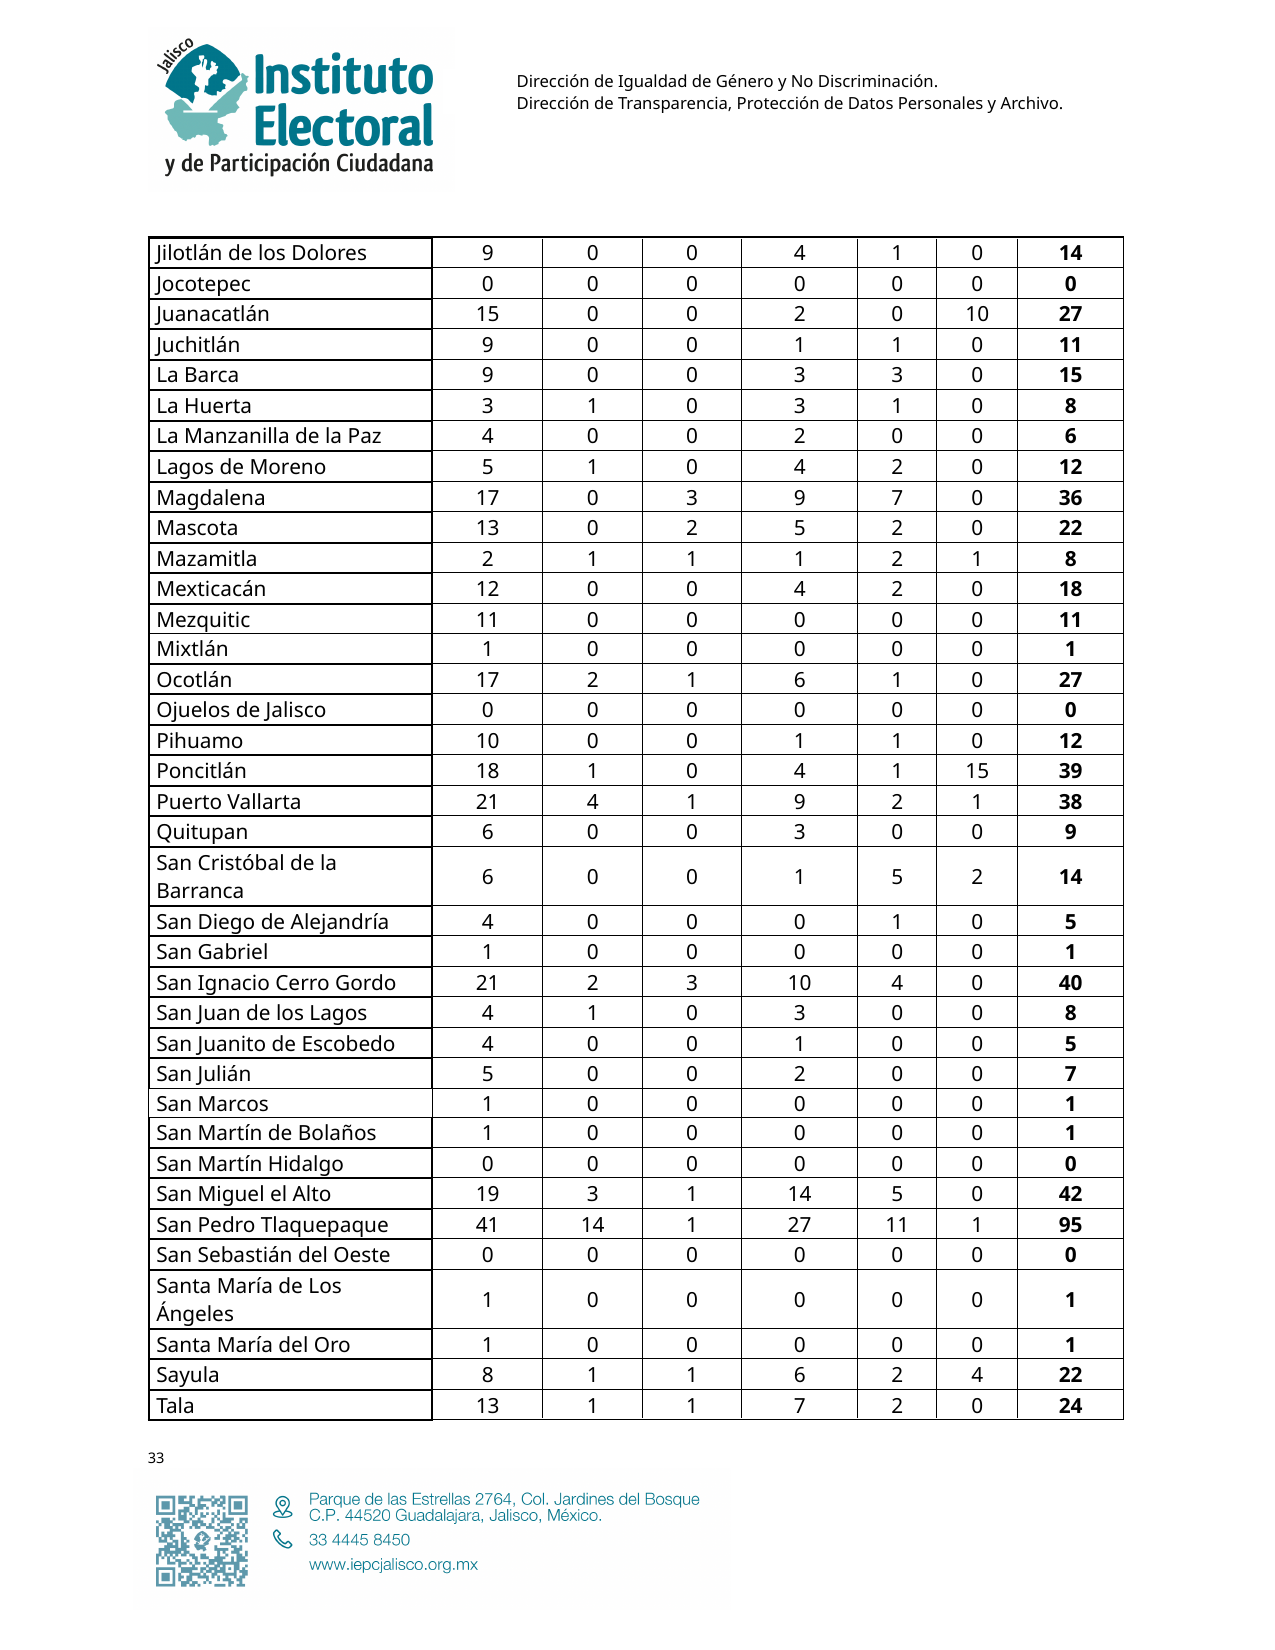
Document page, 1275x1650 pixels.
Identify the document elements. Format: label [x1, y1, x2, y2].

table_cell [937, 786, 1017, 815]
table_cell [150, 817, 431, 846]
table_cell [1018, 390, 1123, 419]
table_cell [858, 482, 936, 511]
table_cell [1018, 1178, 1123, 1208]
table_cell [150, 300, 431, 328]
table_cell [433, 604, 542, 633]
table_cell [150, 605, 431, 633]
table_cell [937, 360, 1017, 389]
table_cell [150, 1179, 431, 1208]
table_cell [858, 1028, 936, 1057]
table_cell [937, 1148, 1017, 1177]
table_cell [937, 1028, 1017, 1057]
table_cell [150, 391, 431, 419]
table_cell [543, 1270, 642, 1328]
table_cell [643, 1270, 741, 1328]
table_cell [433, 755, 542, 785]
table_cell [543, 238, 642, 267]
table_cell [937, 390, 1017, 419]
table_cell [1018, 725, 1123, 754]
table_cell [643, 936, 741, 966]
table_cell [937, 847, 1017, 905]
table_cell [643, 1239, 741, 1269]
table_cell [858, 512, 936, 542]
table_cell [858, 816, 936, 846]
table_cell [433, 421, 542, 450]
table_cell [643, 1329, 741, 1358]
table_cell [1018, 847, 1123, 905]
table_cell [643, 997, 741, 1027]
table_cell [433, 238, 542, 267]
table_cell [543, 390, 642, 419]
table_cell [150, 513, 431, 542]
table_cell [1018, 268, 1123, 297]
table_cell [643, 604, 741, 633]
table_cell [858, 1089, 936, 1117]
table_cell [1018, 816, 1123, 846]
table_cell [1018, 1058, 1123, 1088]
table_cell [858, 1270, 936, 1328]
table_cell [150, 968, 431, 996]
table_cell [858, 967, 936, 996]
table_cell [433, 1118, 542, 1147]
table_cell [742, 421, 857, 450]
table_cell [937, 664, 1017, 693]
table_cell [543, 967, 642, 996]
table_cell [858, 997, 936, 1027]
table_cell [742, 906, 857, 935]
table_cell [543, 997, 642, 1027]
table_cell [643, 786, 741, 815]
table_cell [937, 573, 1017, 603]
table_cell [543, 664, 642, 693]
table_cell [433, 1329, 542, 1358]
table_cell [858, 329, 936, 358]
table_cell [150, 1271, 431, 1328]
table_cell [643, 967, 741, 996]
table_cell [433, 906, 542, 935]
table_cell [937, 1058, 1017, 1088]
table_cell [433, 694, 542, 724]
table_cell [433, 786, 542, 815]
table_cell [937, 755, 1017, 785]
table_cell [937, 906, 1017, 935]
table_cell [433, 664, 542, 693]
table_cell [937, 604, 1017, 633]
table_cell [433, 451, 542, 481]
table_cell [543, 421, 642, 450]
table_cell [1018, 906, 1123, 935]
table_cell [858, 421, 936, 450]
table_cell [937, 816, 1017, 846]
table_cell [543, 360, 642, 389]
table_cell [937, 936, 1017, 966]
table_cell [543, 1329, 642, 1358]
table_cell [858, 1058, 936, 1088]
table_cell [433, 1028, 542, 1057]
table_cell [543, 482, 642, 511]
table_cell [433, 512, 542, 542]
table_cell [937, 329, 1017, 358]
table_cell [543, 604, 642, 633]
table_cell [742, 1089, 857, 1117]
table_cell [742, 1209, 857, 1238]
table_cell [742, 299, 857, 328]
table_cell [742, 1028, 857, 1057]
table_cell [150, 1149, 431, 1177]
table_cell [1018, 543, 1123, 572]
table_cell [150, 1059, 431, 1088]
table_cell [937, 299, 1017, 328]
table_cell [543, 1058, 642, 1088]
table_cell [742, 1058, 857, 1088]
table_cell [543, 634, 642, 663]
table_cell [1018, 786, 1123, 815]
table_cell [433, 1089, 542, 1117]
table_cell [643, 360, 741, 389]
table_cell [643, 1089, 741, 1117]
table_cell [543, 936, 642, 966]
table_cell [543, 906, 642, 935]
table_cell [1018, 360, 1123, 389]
picture [132, 1468, 732, 1610]
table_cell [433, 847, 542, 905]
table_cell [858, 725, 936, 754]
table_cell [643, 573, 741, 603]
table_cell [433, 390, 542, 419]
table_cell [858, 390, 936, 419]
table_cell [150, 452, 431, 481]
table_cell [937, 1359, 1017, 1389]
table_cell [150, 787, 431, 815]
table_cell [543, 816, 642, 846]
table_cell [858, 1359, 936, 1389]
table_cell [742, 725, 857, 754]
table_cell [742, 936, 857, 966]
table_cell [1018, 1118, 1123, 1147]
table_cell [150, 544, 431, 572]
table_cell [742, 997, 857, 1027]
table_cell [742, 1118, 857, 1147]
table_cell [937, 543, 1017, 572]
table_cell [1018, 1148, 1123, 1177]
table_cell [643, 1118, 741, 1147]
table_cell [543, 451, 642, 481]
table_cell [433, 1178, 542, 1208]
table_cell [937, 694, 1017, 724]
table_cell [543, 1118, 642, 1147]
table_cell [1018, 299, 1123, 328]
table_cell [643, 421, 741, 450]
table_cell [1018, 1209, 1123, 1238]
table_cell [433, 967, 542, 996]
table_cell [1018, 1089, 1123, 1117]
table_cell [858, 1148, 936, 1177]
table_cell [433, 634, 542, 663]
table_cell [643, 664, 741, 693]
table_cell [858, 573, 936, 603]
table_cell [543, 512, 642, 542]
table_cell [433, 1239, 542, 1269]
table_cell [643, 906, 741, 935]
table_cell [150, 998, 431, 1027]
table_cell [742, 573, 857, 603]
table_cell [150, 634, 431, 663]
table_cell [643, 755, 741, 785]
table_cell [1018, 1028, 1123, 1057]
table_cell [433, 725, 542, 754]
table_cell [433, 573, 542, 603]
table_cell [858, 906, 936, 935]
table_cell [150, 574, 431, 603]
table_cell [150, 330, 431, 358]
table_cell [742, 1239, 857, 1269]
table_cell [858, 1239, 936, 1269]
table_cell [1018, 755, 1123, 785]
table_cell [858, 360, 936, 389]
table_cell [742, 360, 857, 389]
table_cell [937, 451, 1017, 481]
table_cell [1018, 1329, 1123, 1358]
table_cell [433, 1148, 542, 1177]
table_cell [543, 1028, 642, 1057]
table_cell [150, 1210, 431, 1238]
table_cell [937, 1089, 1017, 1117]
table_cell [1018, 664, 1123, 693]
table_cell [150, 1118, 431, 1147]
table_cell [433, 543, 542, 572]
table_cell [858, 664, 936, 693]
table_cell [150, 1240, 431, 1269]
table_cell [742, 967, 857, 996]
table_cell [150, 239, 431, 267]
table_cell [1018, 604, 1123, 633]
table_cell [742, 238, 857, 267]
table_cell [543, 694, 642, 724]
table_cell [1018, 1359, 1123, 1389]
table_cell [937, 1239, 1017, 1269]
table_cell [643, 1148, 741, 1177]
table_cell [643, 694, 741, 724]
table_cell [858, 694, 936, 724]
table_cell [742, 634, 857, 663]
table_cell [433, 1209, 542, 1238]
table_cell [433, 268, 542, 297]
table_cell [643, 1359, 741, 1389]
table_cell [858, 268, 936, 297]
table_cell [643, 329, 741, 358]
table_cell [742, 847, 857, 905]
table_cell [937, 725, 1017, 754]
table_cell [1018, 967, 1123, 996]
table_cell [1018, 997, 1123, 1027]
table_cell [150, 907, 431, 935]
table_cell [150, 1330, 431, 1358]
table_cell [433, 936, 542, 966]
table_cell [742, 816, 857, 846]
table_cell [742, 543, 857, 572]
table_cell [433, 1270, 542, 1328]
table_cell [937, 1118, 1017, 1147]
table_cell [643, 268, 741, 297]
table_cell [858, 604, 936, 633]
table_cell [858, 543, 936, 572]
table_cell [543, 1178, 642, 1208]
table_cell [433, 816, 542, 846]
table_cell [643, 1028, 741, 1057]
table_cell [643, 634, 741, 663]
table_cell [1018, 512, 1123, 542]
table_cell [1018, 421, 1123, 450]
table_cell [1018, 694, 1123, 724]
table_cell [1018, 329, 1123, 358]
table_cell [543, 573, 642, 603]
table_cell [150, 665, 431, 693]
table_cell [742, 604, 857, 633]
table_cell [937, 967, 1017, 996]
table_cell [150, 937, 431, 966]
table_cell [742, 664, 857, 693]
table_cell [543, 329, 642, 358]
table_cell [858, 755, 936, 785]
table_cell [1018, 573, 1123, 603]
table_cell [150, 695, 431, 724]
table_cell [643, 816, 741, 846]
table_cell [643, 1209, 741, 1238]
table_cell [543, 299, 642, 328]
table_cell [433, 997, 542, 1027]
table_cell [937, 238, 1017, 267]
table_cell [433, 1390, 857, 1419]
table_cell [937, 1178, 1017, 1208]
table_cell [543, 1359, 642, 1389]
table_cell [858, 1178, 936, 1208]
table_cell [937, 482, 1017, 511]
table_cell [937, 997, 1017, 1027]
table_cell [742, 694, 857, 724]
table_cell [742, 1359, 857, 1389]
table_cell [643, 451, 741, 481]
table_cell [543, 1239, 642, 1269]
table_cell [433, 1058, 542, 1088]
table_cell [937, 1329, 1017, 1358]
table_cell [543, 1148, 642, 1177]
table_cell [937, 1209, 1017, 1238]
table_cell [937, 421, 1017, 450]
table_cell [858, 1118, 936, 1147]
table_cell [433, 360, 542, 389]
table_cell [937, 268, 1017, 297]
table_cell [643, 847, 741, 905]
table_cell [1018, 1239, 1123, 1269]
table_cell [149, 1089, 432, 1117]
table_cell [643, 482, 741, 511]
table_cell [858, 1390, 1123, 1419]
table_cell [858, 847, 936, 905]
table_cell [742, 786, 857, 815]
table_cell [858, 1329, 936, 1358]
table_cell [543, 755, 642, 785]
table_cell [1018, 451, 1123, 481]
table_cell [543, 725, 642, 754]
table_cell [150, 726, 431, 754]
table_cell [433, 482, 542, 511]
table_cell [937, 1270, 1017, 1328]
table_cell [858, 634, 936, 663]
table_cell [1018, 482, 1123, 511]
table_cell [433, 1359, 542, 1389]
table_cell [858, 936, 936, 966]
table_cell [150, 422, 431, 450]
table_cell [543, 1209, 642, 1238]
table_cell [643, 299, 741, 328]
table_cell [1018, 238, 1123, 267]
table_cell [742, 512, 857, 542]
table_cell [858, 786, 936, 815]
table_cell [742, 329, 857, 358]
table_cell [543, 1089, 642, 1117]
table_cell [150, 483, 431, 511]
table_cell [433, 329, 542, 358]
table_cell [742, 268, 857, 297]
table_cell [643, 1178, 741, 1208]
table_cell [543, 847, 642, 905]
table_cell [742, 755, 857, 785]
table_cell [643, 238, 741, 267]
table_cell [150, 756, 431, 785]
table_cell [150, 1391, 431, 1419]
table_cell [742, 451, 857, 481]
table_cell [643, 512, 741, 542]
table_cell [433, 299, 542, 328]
picture [147, 27, 455, 192]
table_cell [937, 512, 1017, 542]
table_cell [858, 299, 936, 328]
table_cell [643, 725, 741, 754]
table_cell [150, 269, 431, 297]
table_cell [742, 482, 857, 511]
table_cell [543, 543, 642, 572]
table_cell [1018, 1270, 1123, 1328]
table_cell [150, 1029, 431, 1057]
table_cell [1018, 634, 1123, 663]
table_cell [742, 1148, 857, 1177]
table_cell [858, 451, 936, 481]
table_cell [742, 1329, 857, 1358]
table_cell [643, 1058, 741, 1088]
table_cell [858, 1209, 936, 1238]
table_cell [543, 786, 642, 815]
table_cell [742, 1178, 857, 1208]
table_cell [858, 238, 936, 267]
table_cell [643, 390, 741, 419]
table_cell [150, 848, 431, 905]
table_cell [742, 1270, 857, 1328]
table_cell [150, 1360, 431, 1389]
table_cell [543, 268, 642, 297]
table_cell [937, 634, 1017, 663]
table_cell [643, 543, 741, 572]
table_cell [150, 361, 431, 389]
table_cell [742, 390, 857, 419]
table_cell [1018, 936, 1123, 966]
